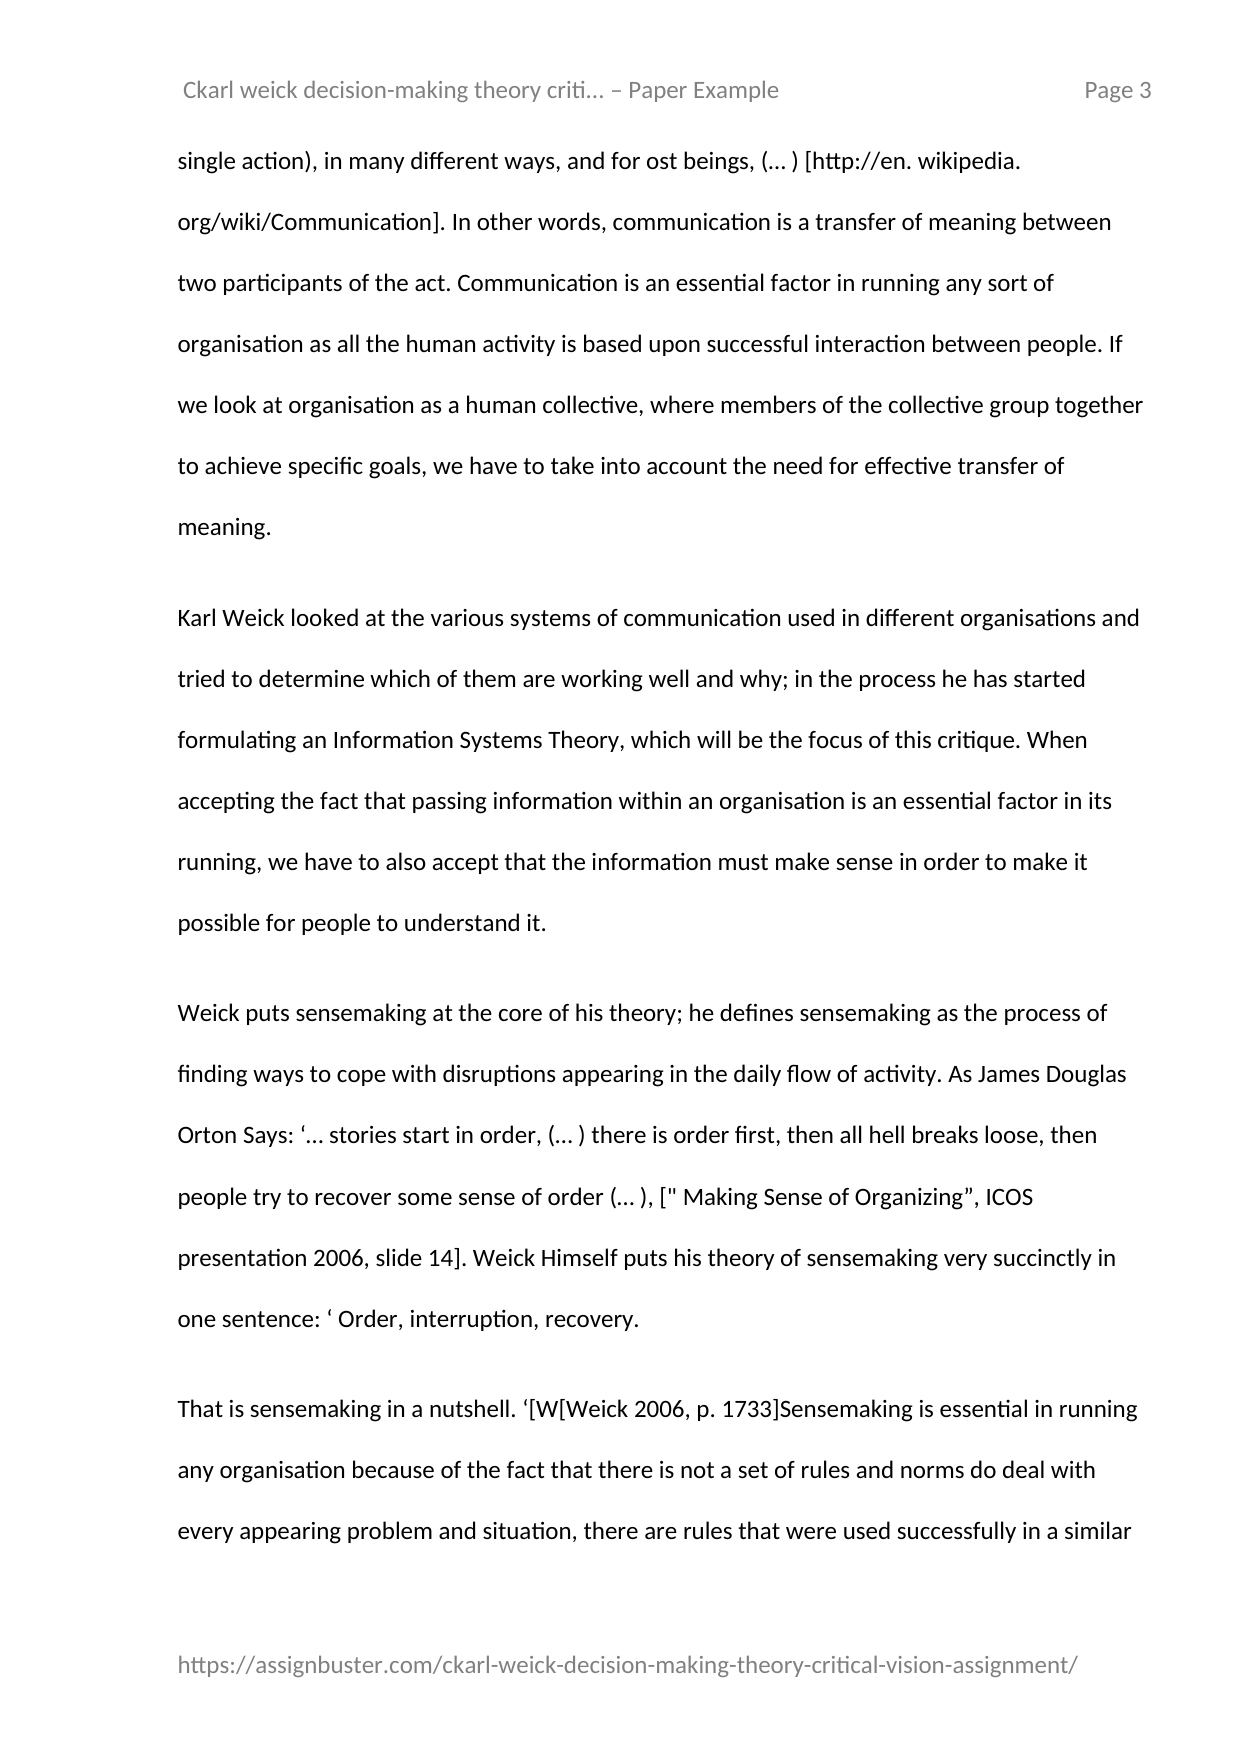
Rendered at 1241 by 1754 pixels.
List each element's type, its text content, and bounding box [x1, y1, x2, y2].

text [177, 1393, 1152, 1546]
text Karl Weick looked at the various systems of communication used in different organisations and tried to determine which of them are working well and why; in the process he has started formulating an Information Systems Theory, which will be the focus of this critique. When accepting the fact that passing information within an organisation is an essential factor in its running, we have to also accept that the information must make sense in order to make it possible for people to understand it. [177, 602, 1152, 937]
text Weick puts sensemaking at the core of his theory; he defines sensemaking as the process of finding ways to cope with disruptions appearing in the daily flow of activity. As James Douglas Orton Says: ‘… stories start in order, (… ) there is order first, then all hell breaks loose, then people try to recover some sense of order (… ), [" Making Sense of Organizing”, ICOS presentation 2006, slide 14]. Weick Himself puts his theory of sensemaking very succinctly in one sentence: ‘ Order, interruption, recovery. [177, 997, 1152, 1333]
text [177, 145, 1152, 542]
